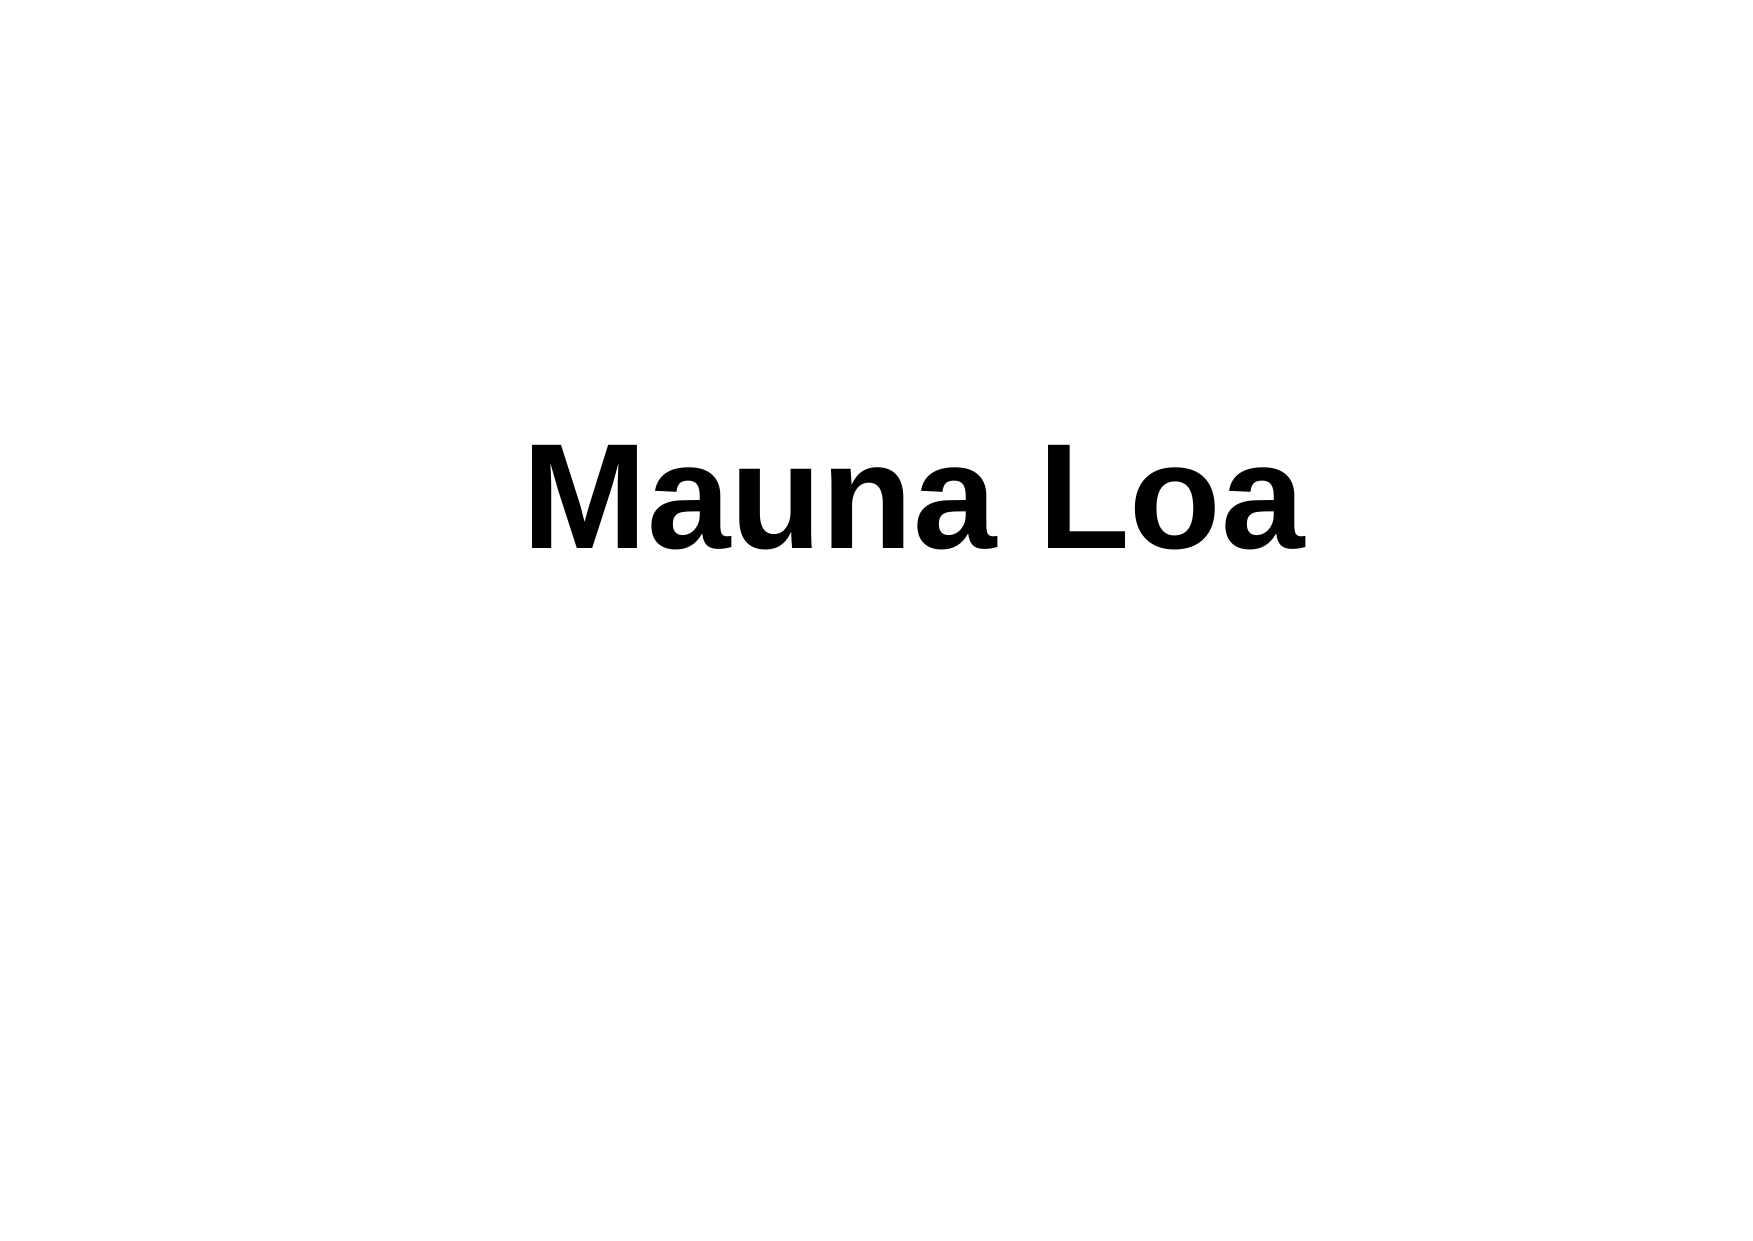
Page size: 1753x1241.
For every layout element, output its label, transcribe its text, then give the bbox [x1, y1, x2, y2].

text Mauna Loa [150, 408, 1602, 580]
